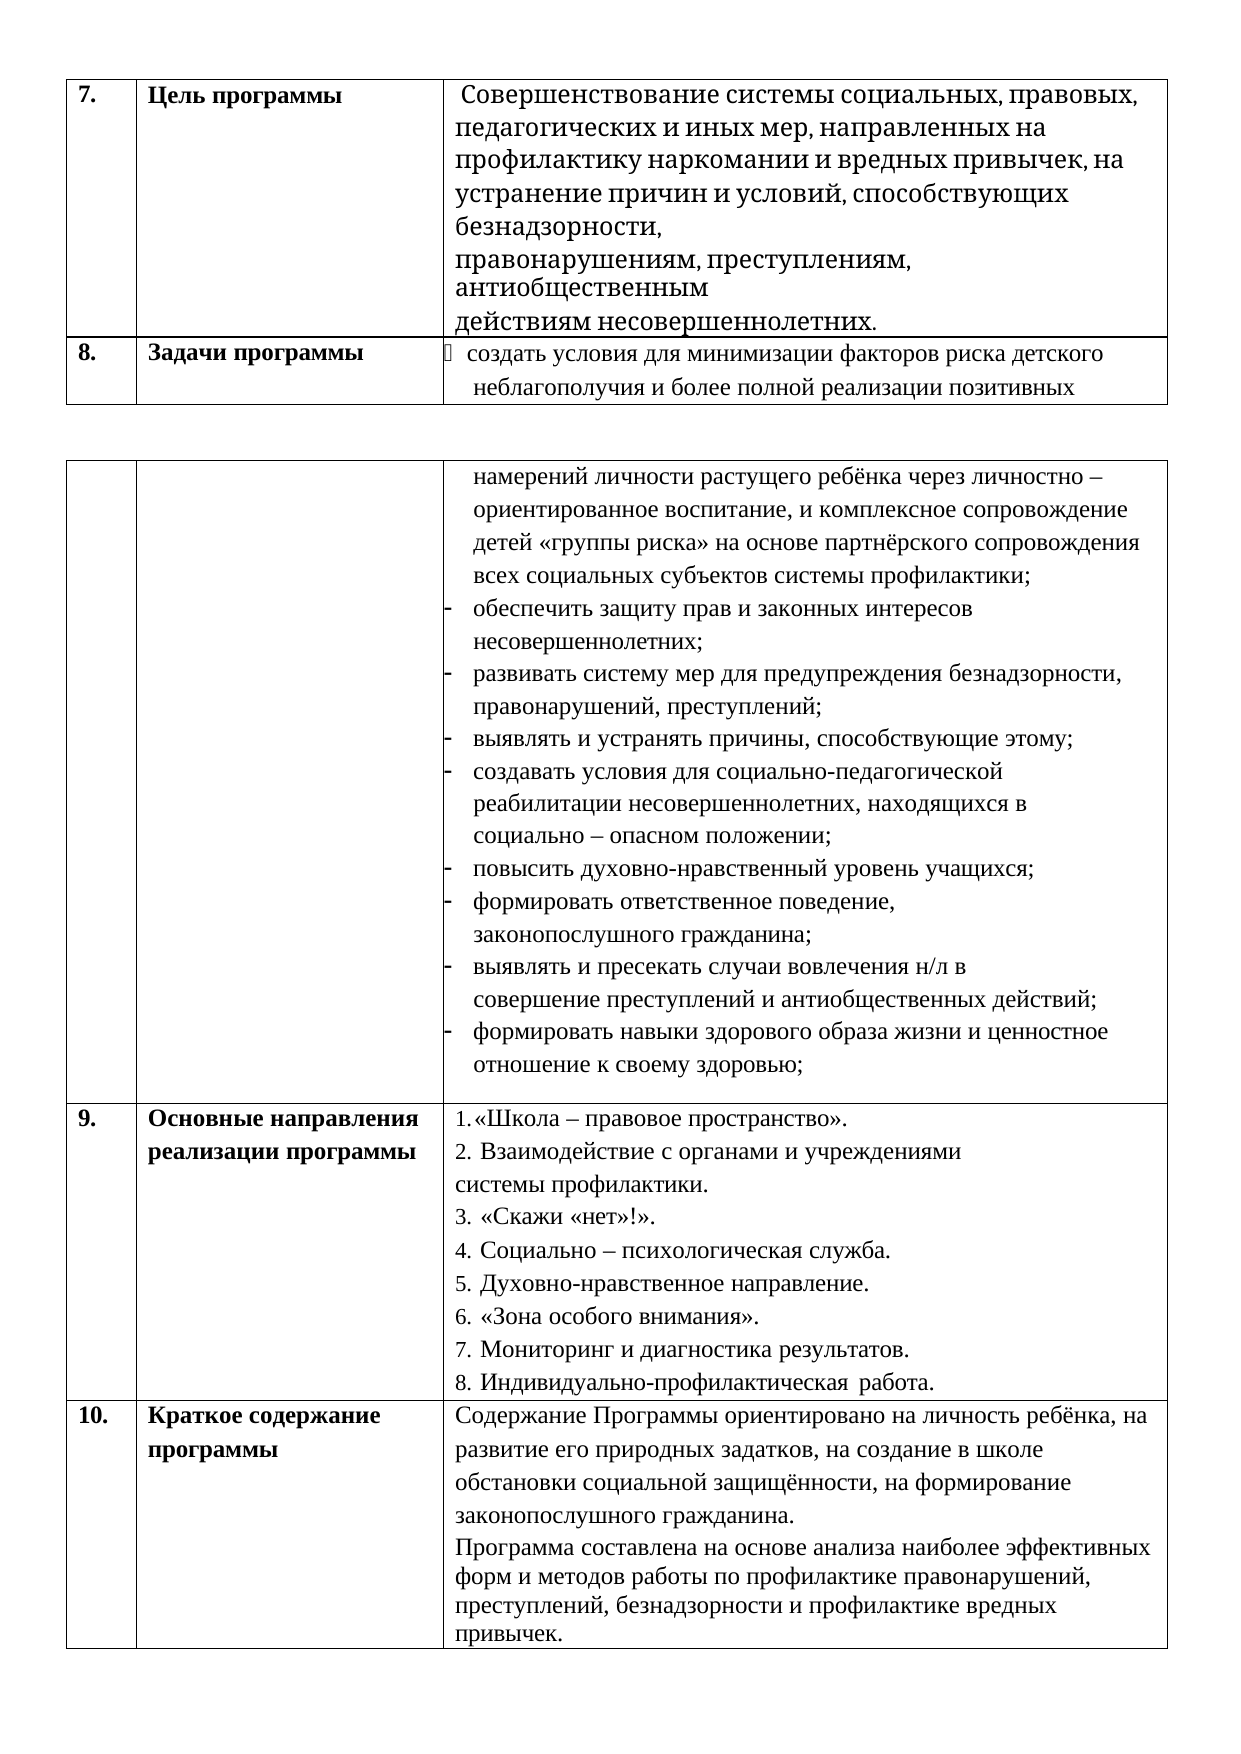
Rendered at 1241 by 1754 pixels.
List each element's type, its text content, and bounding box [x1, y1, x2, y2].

table_cell 8. [67, 338, 136, 404]
table_cell Основные направления реализации программы [137, 1104, 443, 1399]
table_cell  создать условия для минимизации факторов риска детского неблагополучия и более полной реализации позитивных [444, 338, 1167, 404]
table_cell 9. [67, 1104, 136, 1399]
table_cell Содержание Программы ориентировано на личность ребёнка, на развитие его природных задатков, на создание в школе обстановки социальной защищённости, на формирование законопослушного гражданина. Программа составлена на основе анализа наиболее эффективных форм и методов работы по профилактике правонарушений, преступлений, безнадзорности и профилактике вредных привычек. [444, 1401, 1167, 1648]
table_header [137, 461, 443, 1102]
table_cell Цель программы [137, 80, 443, 336]
table_cell 7. [67, 80, 136, 336]
table_cell Совершенствование системы социальных, правовых, педагогических и иных мер, направленных на профилактику наркомании и вредных привычек, на устранение причин и условий, способствующих безнадзорности, правонарушениям, преступлениям, антиобщественным действиям несовершеннолетних. [444, 80, 1167, 336]
table_cell Задачи программы [137, 338, 443, 404]
table_header [67, 461, 136, 1102]
table_cell Краткое содержание программы [137, 1401, 443, 1648]
table_cell «Школа – правовое пространство». Взаимодействие с органами и учреждениями системы профилактики. «Скажи «нет»!». Социально – психологическая служба. Духовно-нравственное направление. «Зона особого внимания». Мониторинг и диагностика результатов. Индивидуально-профилактическая работа. [444, 1104, 1167, 1399]
table_cell 10. [67, 1401, 136, 1648]
table_header намерений личности растущего ребёнка через личностно – ориентированное воспитание, и комплексное сопровождение детей «группы риска» на основе партнёрского сопровождения всех социальных субъектов системы профилактики; обеспечить защиту прав и законных интересов несовершеннолетних; развивать систему мер для предупреждения безнадзорности, правонарушений, преступлений; выявлять и устранять причины, способствующие этому; создавать условия для социально-педагогической реабилитации несовершеннолетних, находящихся в социально – опасном положении; повысить духовно-нравственный уровень учащихся; формировать ответственное поведение, законопослушного гражданина; выявлять и пресекать случаи вовлечения н/л в совершение преступлений и антиобщественных действий; формировать навыки здорового образа жизни и ценностное отношение к своему здоровью; [444, 461, 1167, 1102]
